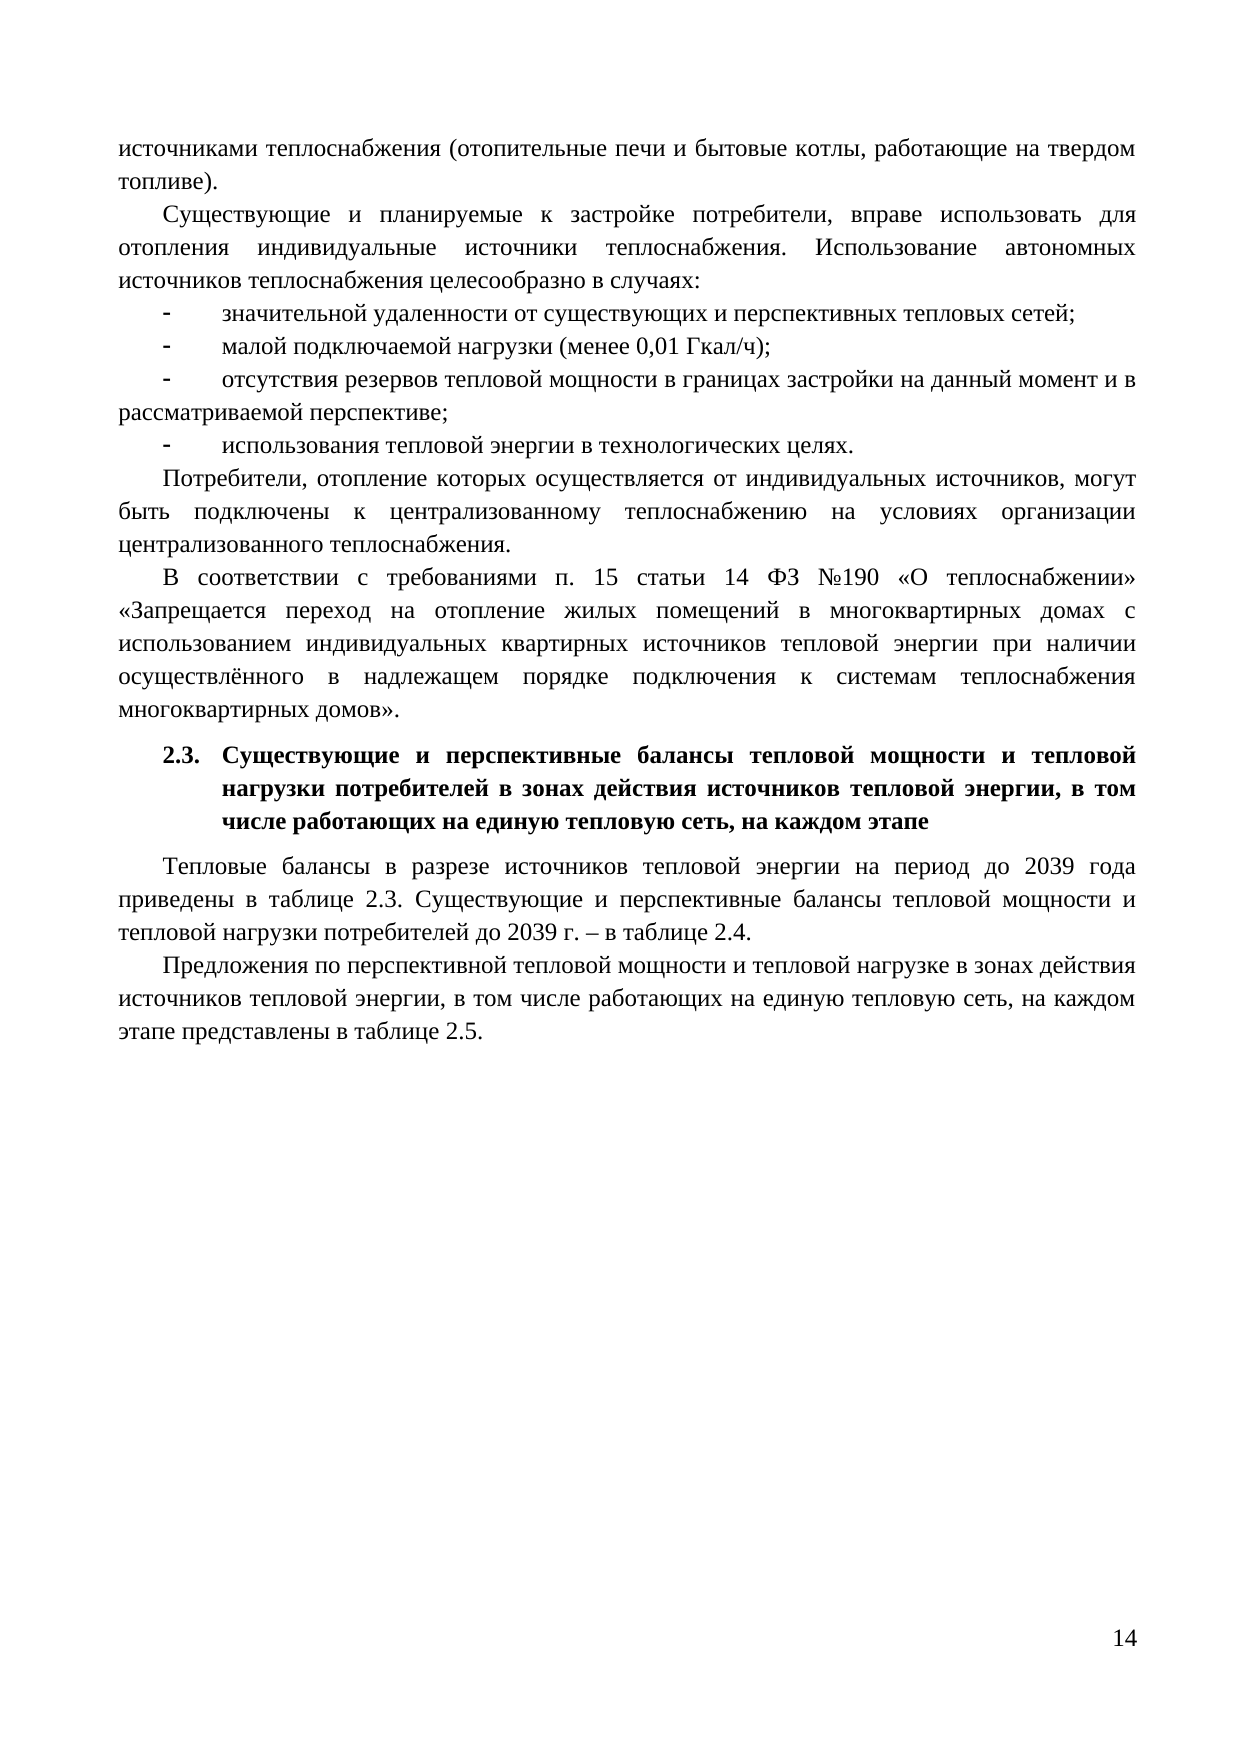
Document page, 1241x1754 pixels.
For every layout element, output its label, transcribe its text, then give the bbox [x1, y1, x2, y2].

text Потребители, отопление которых осуществляется от индивидуальных источников, могут быть подключены к централизованному теплоснабжению на условиях организации централизованного теплоснабжения. [118, 463, 1137, 558]
list использования тепловой энергии в технологических целях. [118, 430, 1137, 459]
text Предложения по перспективной тепловой мощности и тепловой нагрузке в зонах действия источников тепловой энергии, в том числе работающих на единую тепловую сеть, на каждом этапе представлены в таблице 2.5. [118, 950, 1137, 1045]
text Существующие и планируемые к застройке потребители, вправе использовать для отопления индивидуальные источники теплоснабжения. Использование автономных источников теплоснабжения целесообразно в случаях: [118, 199, 1137, 294]
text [118, 133, 1137, 195]
list отсутствия резервов тепловой мощности в границах застройки на данный момент и в рассматриваемой перспективе; [118, 364, 1137, 426]
text Тепловые балансы в разрезе источников тепловой энергии на период до 2039 года приведены в таблице 2.3. Существующие и перспективные балансы тепловой мощности и тепловой нагрузки потребителей до 2039 г. – в таблице 2.4. [118, 851, 1137, 946]
subtitle Существующие и перспективные балансы тепловой мощности и тепловой нагрузки потребителей в зонах действия источников тепловой энергии, в том числе работающих на единую тепловую сеть, на каждом этапе [162, 740, 1137, 834]
text В соответствии с требованиями п. 15 статьи 14 ФЗ №190 «О теплоснабжении» «Запрещается переход на отопление жилых помещений в многоквартирных домах с использованием индивидуальных квартирных источников тепловой энергии при наличии осуществлённого в надлежащем порядке подключения к системам теплоснабжения многоквартирных домов». [118, 562, 1137, 723]
list малой подключаемой нагрузки (менее 0,01 Гкал/ч); [118, 331, 1137, 360]
list значительной удаленности от существующих и перспективных тепловых сетей; [118, 298, 1137, 327]
